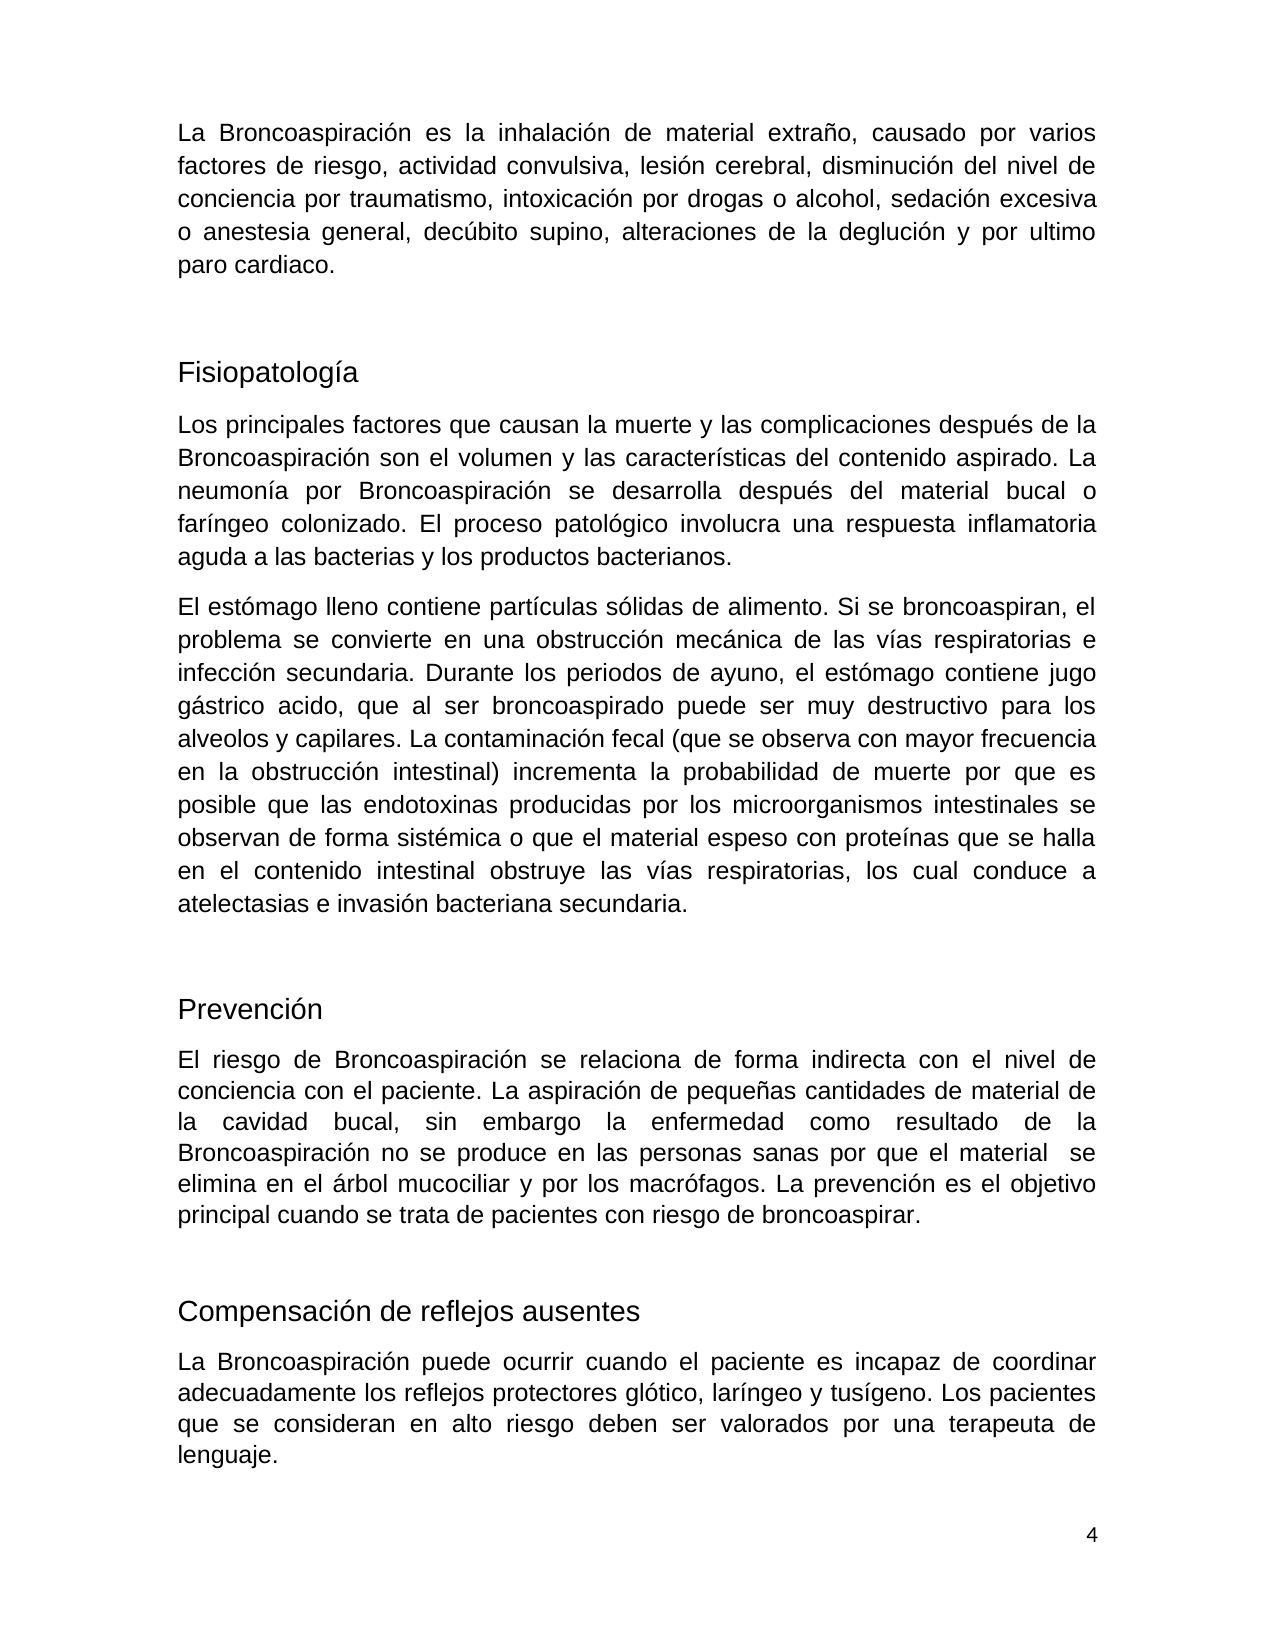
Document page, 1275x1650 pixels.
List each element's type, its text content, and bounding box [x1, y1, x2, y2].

text La Broncoaspiración puede ocurrir cuando el paciente es incapaz de coordinar adecuadamente los reflejos protectores glótico, laríngeo y tusígeno. Los pacientes que se consideran en alto riesgo deben ser valorados por una terapeuta de lenguaje. [177, 1347, 1098, 1469]
text Compensación de reflejos ausentes [177, 1294, 1098, 1328]
text El riesgo de Broncoaspiración se relaciona de forma indirecta con el nivel de conciencia con el paciente. La aspiración de pequeñas cantidades de material de la cavidad bucal, sin embargo la enfermedad como resultado de la Broncoaspiración no se produce en las personas sanas por que el material se elimina en el árbol mucociliar y por los macrófagos. La prevención es el objetivo principal cuando se trata de pacientes con riesgo de broncoaspirar. [177, 1044, 1098, 1228]
text Prevención [177, 992, 1098, 1025]
text La Broncoaspiración es la inhalación de material extraño, causado por varios factores de riesgo, actividad convulsiva, lesión cerebral, disminución del nivel de conciencia por traumatismo, intoxicación por drogas o alcohol, sedación excesiva o anestesia general, decúbito supino, alteraciones de la deglución y por ultimo paro cardiaco. [177, 118, 1098, 279]
text El estómago lleno contiene partículas sólidas de alimento. Si se broncoaspiran, el problema se convierte en una obstrucción mecánica de las vías respiratorias e infección secundaria. Durante los periodos de ayuno, el estómago contiene jugo gástrico acido, que al ser broncoaspirado puede ser muy destructivo para los alveolos y capilares. La contaminación fecal (que se observa con mayor frecuencia en la obstrucción intestinal) incrementa la probabilidad de muerte por que es posible que las endotoxinas producidas por los microorganismos intestinales se observan de forma sistémica o que el material espeso con proteínas que se halla en el contenido intestinal obstruye las vías respiratorias, los cual conduce a atelectasias e invasión bacteriana secundaria. [177, 592, 1098, 918]
text Los principales factores que causan la muerte y las complicaciones después de la Broncoaspiración son el volumen y las características del contenido aspirado. La neumonía por Broncoaspiración se desarrolla después del material bucal o faríngeo colonizado. El proceso patológico involucra una respuesta inflamatoria aguda a las bacterias y los productos bacterianos. [177, 410, 1098, 571]
text Fisiopatología [177, 355, 1098, 389]
